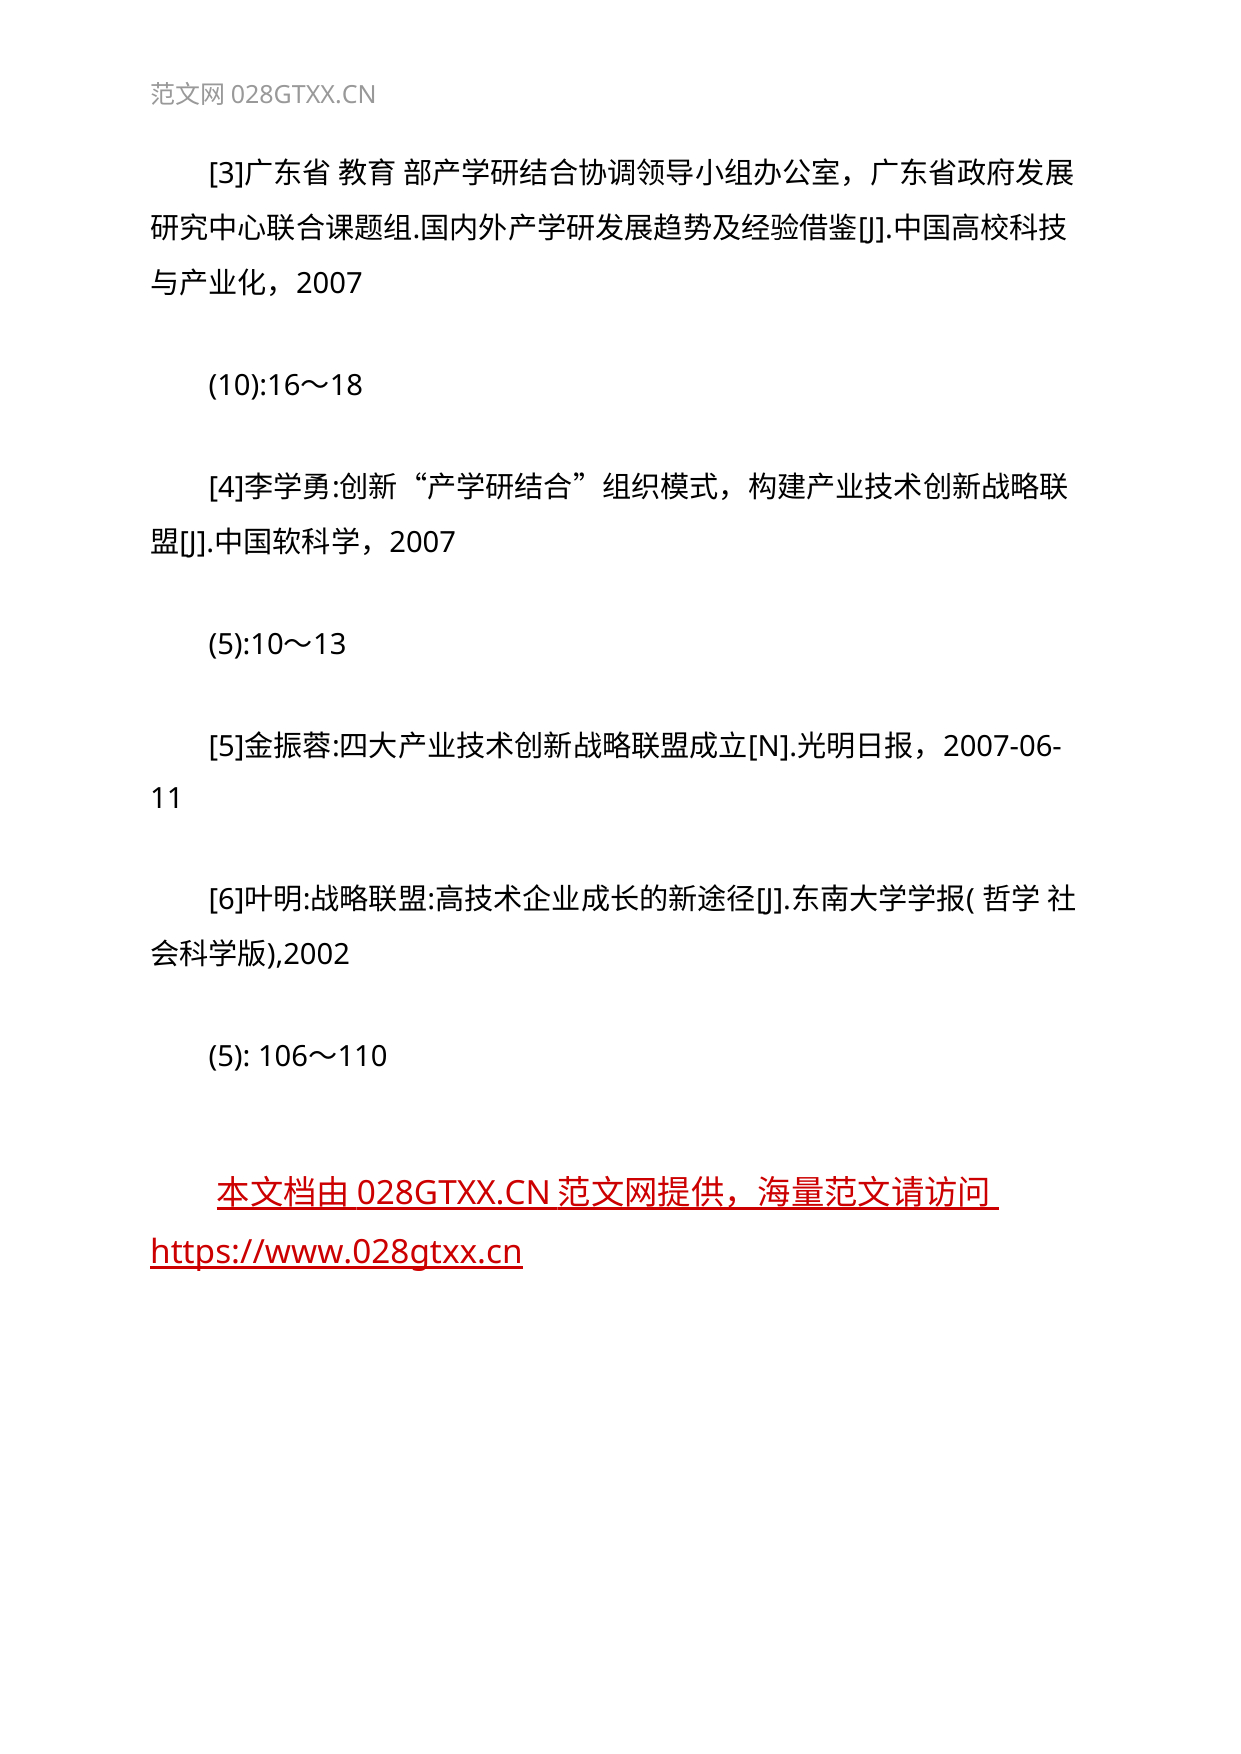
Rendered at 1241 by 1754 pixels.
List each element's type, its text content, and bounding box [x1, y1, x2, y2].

text [4]李学勇:创新“产学研结合”组织模式，构建产业技术创新战略联盟[J].中国软科学，2007 [150, 464, 1090, 561]
text [3]广东省 教育 部产学研结合协调领导小组办公室，广东省政府发展研究中心联合课题组.国内外产学研发展趋势及经验借鉴[J].中国高校科技与产业化，2007 [150, 150, 1090, 302]
text (5): 106～110 [150, 1033, 1090, 1075]
text (10):16～18 [150, 362, 1090, 404]
text (5):10～13 [150, 621, 1090, 663]
text 本文档由028GTXX.CN范文网提供，海量范文请访问 https://www.028gtxx.cn [150, 1166, 1090, 1273]
text [5]金振蓉:四大产业技术创新战略联盟成立[N].光明日报，2007-06-11 [150, 723, 1090, 817]
text [6]叶明:战略联盟:高技术企业成长的新途径[J].东南大学学报( 哲学 社会科学版),2002 [150, 876, 1090, 973]
